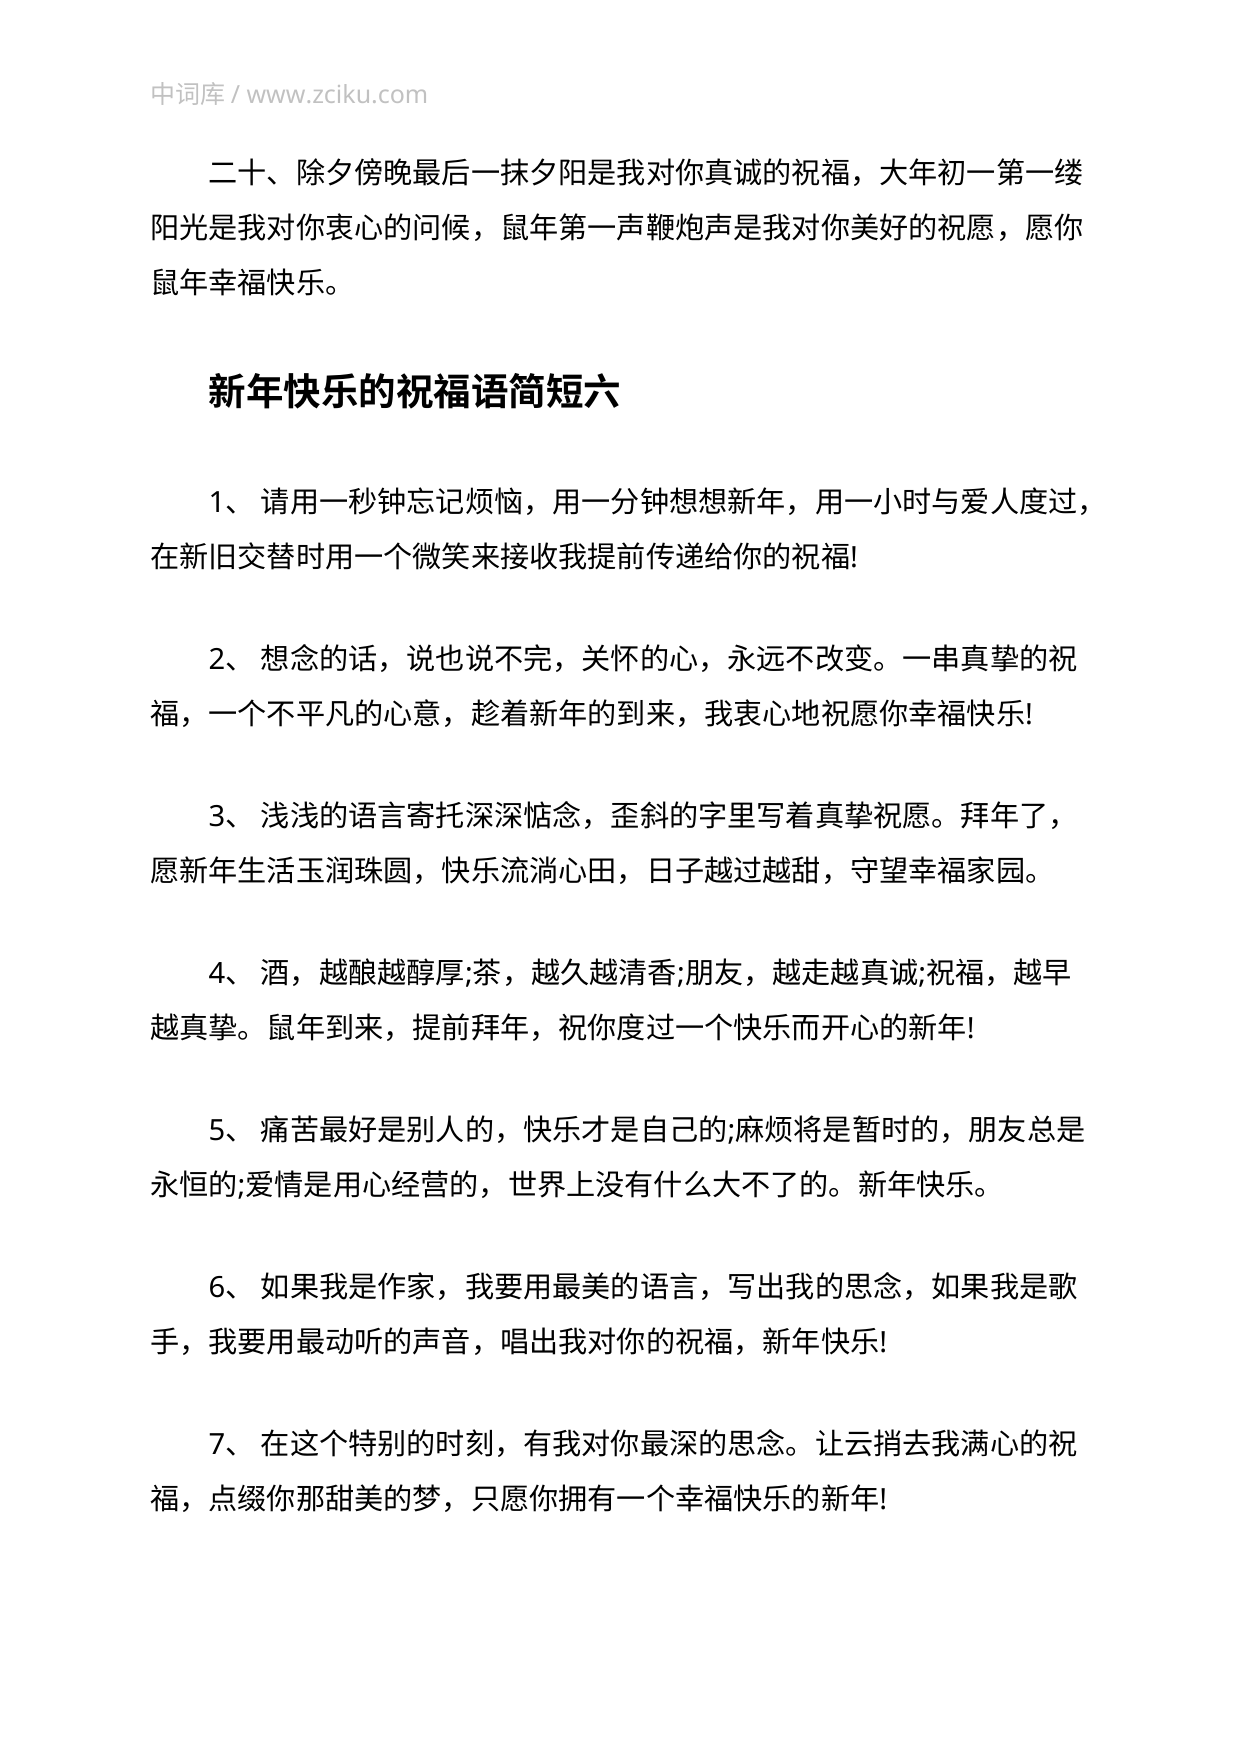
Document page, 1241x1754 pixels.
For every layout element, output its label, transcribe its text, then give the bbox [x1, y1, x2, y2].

text 3、 浅浅的语言寄托深深惦念，歪斜的字里写着真挚祝愿。拜年了，愿新年生活玉润珠圆，快乐流淌心田，日子越过越甜，守望幸福家园。 [150, 793, 1090, 890]
text 7、 在这个特别的时刻，有我对你最深的思念。让云捎去我满心的祝福，点缀你那甜美的梦，只愿你拥有一个幸福快乐的新年! [150, 1421, 1090, 1518]
text 1、 请用一秒钟忘记烦恼，用一分钟想想新年，用一小时与爱人度过，在新旧交替时用一个微笑来接收我提前传递给你的祝福! [150, 479, 1090, 576]
text 2、 想念的话，说也说不完，关怀的心，永远不改变。一串真挚的祝福，一个不平凡的心意，趁着新年的到来，我衷心地祝愿你幸福快乐! [150, 636, 1090, 733]
text 4、 酒，越酿越醇厚;茶，越久越清香;朋友，越走越真诚;祝福，越早越真挚。鼠年到来，提前拜年，祝你度过一个快乐而开心的新年! [150, 950, 1090, 1047]
text 二十、除夕傍晚最后一抹夕阳是我对你真诚的祝福，大年初一第一缕阳光是我对你衷心的问候，鼠年第一声鞭炮声是我对你美好的祝愿，愿你鼠年幸福快乐。 [150, 150, 1090, 302]
text 5、 痛苦最好是别人的，快乐才是自己的;麻烦将是暂时的，朋友总是永恒的;爱情是用心经营的，世界上没有什么大不了的。新年快乐。 [150, 1107, 1090, 1204]
text 6、 如果我是作家，我要用最美的语言，写出我的思念，如果我是歌手，我要用最动听的声音，唱出我对你的祝福，新年快乐! [150, 1264, 1090, 1361]
text 新年快乐的祝福语简短六 [150, 362, 1090, 416]
